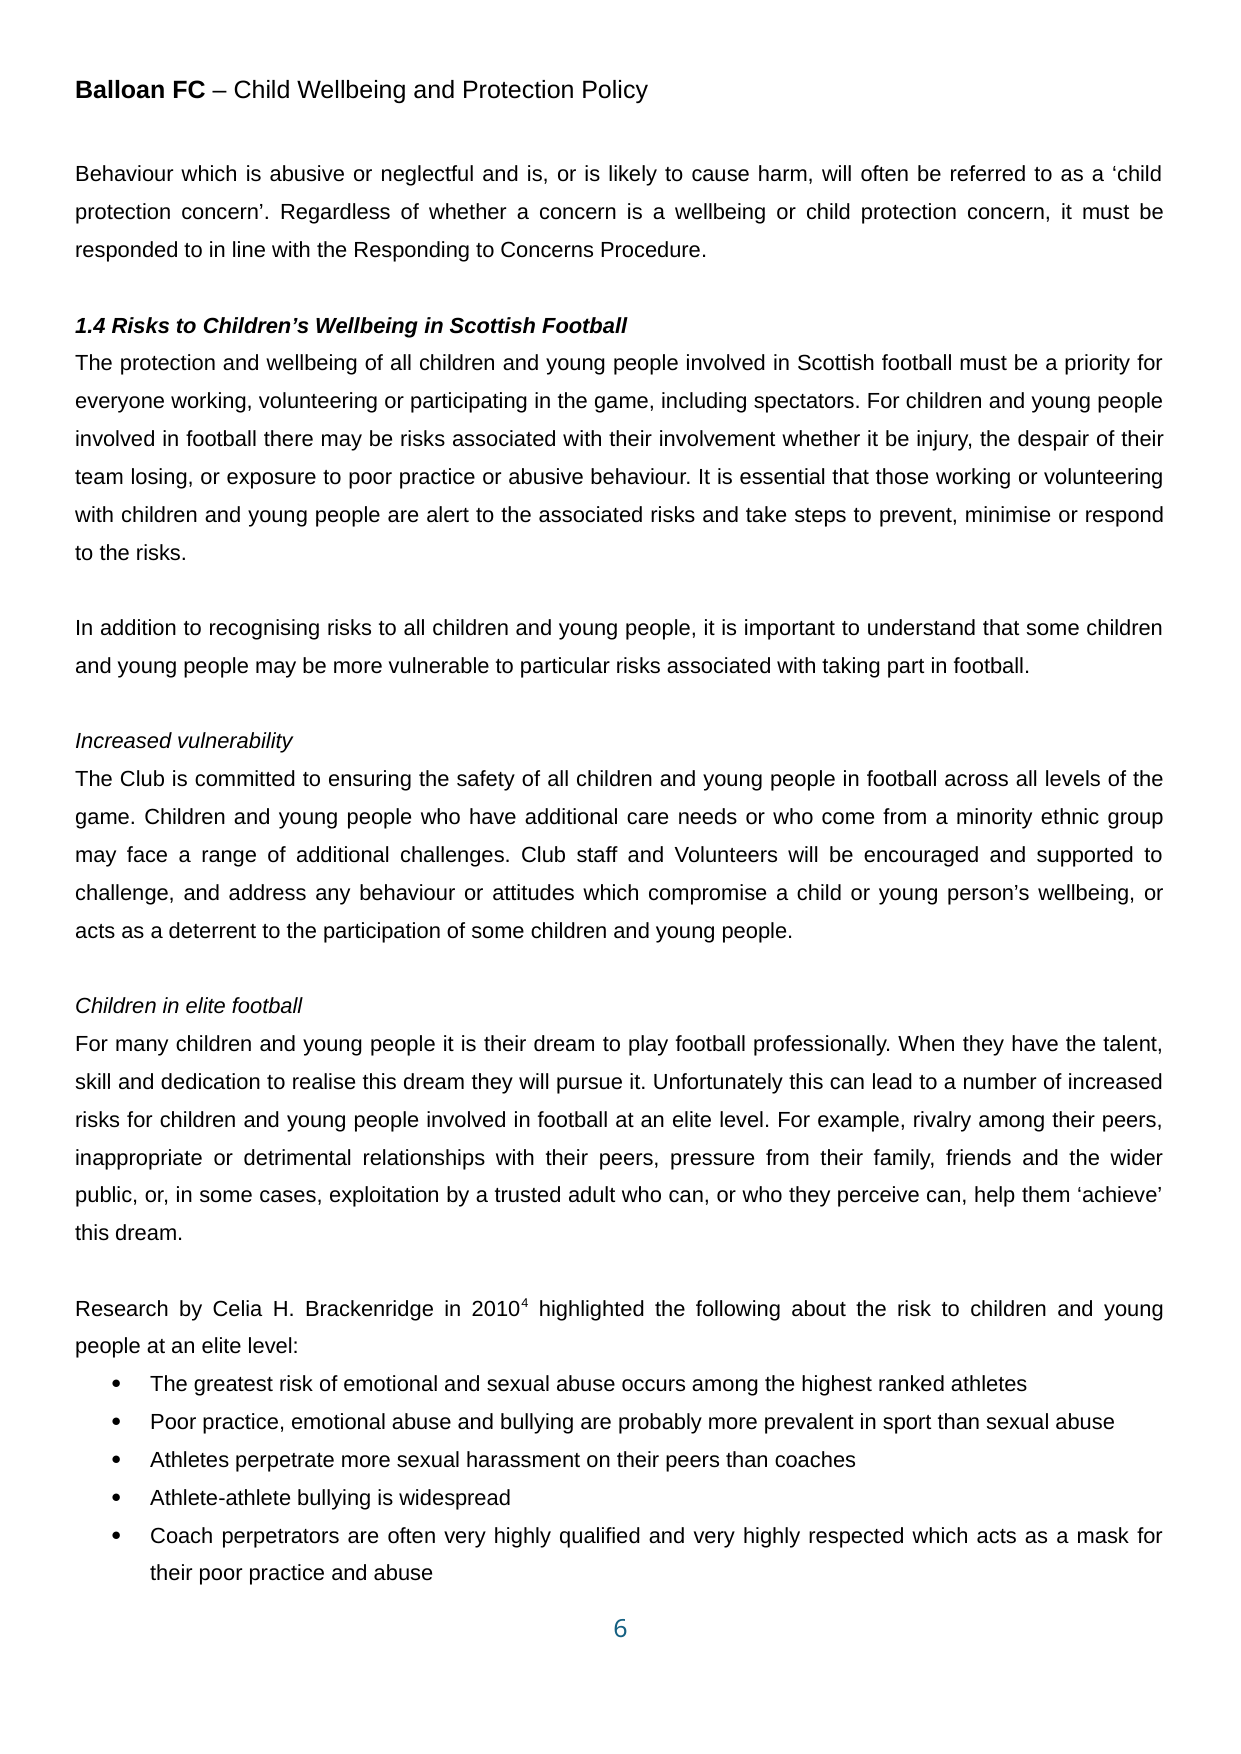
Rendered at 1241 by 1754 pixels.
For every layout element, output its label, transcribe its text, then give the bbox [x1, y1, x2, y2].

text The Club is committed to ensuring the safety of all children and young people in football across all levels of the game. Children and young people who have additional care needs or who come from a minority ethnic group may face a range of additional challenges. Club staff and Volunteers will be encouraged and supported to challenge, and address any behaviour or attitudes which compromise a child or young person’s wellbeing, or acts as a deterrent to the participation of some children and young people. [75, 766, 1165, 943]
list The greatest risk of emotional and sexual abuse occurs among the highest ranked athletes [112, 1371, 1165, 1396]
text Increased vulnerability [75, 728, 1165, 754]
list Poor practice, emotional abuse and bullying are probably more prevalent in sport than sexual abuse [112, 1409, 1165, 1434]
text Children in elite football [75, 993, 1165, 1018]
text Research by Celia H. Brackenridge in 20104 highlighted the following about the risk to children and young people at an elite level: [75, 1296, 1165, 1359]
text In addition to recognising risks to all children and young people, it is important to understand that some children and young people may be more vulnerable to particular risks associated with taking part in football. [75, 615, 1165, 678]
list Athlete-athlete bullying is widespread [112, 1485, 1165, 1510]
list Coach perpetrators are often very highly qualified and very highly respected which acts as a mask for their poor practice and abuse [112, 1522, 1165, 1586]
text For many children and young people it is their dream to play football professionally. When they have the talent, skill and dedication to realise this dream they will pursue it. Unfortunately this can lead to a number of increased risks for children and young people involved in football at an elite level. For example, rivalry among their peers, inappropriate or detrimental relationships with their peers, pressure from their family, friends and the wider public, or, in some cases, exploitation by a trusted adult who can, or who they perceive can, help them ‘achieve’ this dream. [75, 1031, 1165, 1245]
text Behaviour which is abusive or neglectful and is, or is likely to cause harm, will often be referred to as a ‘child protection concern’. Regardless of whether a concern is a wellbeing or child protection concern, it must be responded to in line with the Responding to Concerns Procedure. [75, 161, 1165, 262]
list Athletes perpetrate more sexual harassment on their peers than coaches [112, 1447, 1165, 1472]
text The protection and wellbeing of all children and young people involved in Scottish football must be a priority for everyone working, volunteering or participating in the game, including spectators. For children and young people involved in football there may be risks associated with their involvement whether it be injury, the despair of their team losing, or exposure to poor practice or abusive behaviour. It is essential that those working or volunteering with children and young people are alert to the associated risks and take steps to prevent, minimise or respond to the risks. [75, 350, 1165, 564]
text 1.4 Risks to Children’s Wellbeing in Scottish Football [75, 312, 1165, 338]
